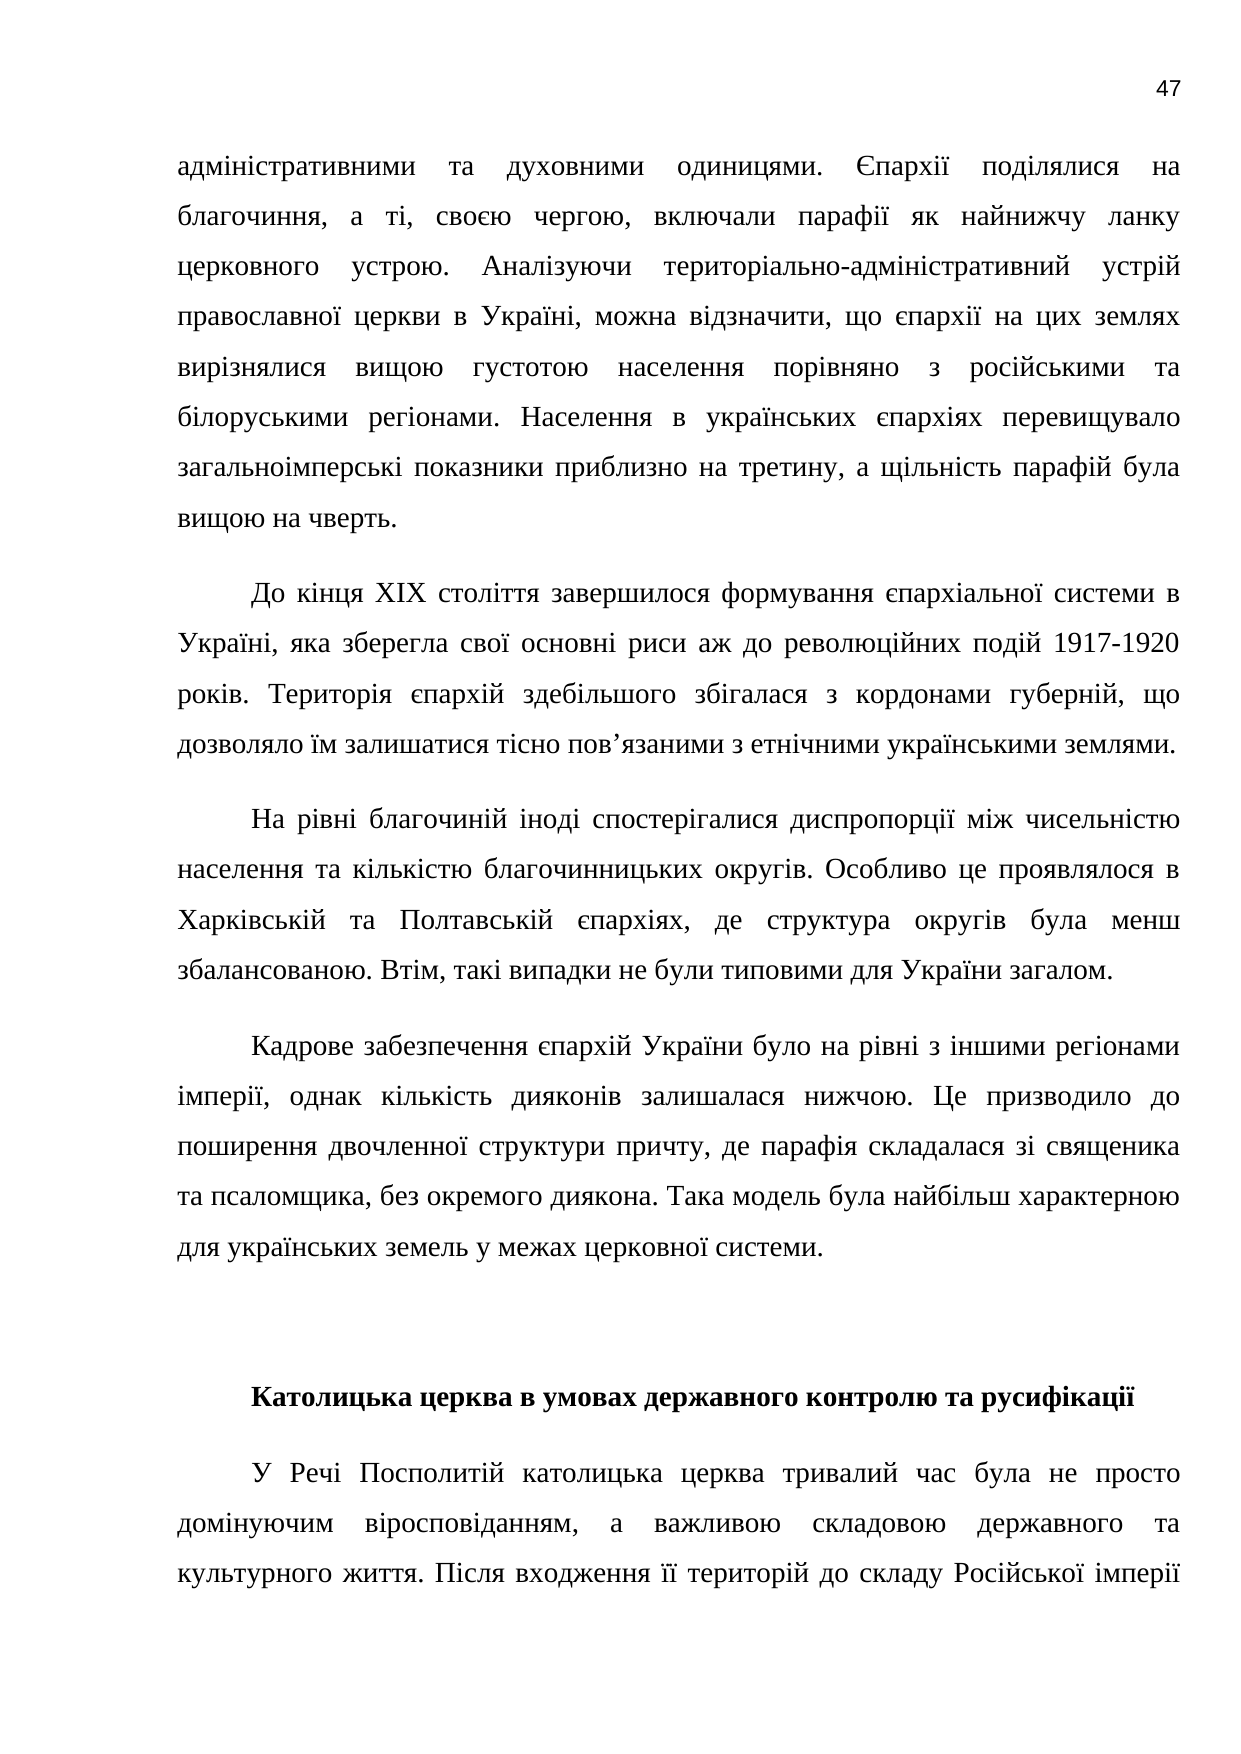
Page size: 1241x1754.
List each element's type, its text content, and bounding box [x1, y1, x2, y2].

text До кінця XIX століття завершилося формування єпархіальної системи в Україні, яка зберегла свої основні риси аж до революційних подій 1917-1920 років. Територія єпархій здебільшого збігалася з кордонами губерній, що дозволяло їм залишатися тісно пов’язаними з етнічними українськими землями. [177, 575, 1181, 759]
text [177, 148, 1181, 450]
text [177, 1455, 1181, 1589]
text На рівні благочиній іноді спостерігалися диспропорції між чисельністю населення та кількістю благочинницьких округів. Особливо це проявлялося в Харківській та Полтавській єпархіях, де структура округів була менш збалансованою. Втім, такі випадки не були типовими для України загалом. [177, 801, 1181, 986]
text Католицька церква в умовах державного контролю та русифікації [177, 1379, 1181, 1413]
text Кадрове забезпечення єпархій України було на рівні з іншими регіонами імперії, однак кількість дияконів залишалася нижчою. Це призводило до поширення двочленної структури причту, де парафія складалася зі священика та псаломщика, без окремого диякона. Така модель була найбільш характерною для українських земель у межах церковної системи. [177, 1028, 1181, 1262]
